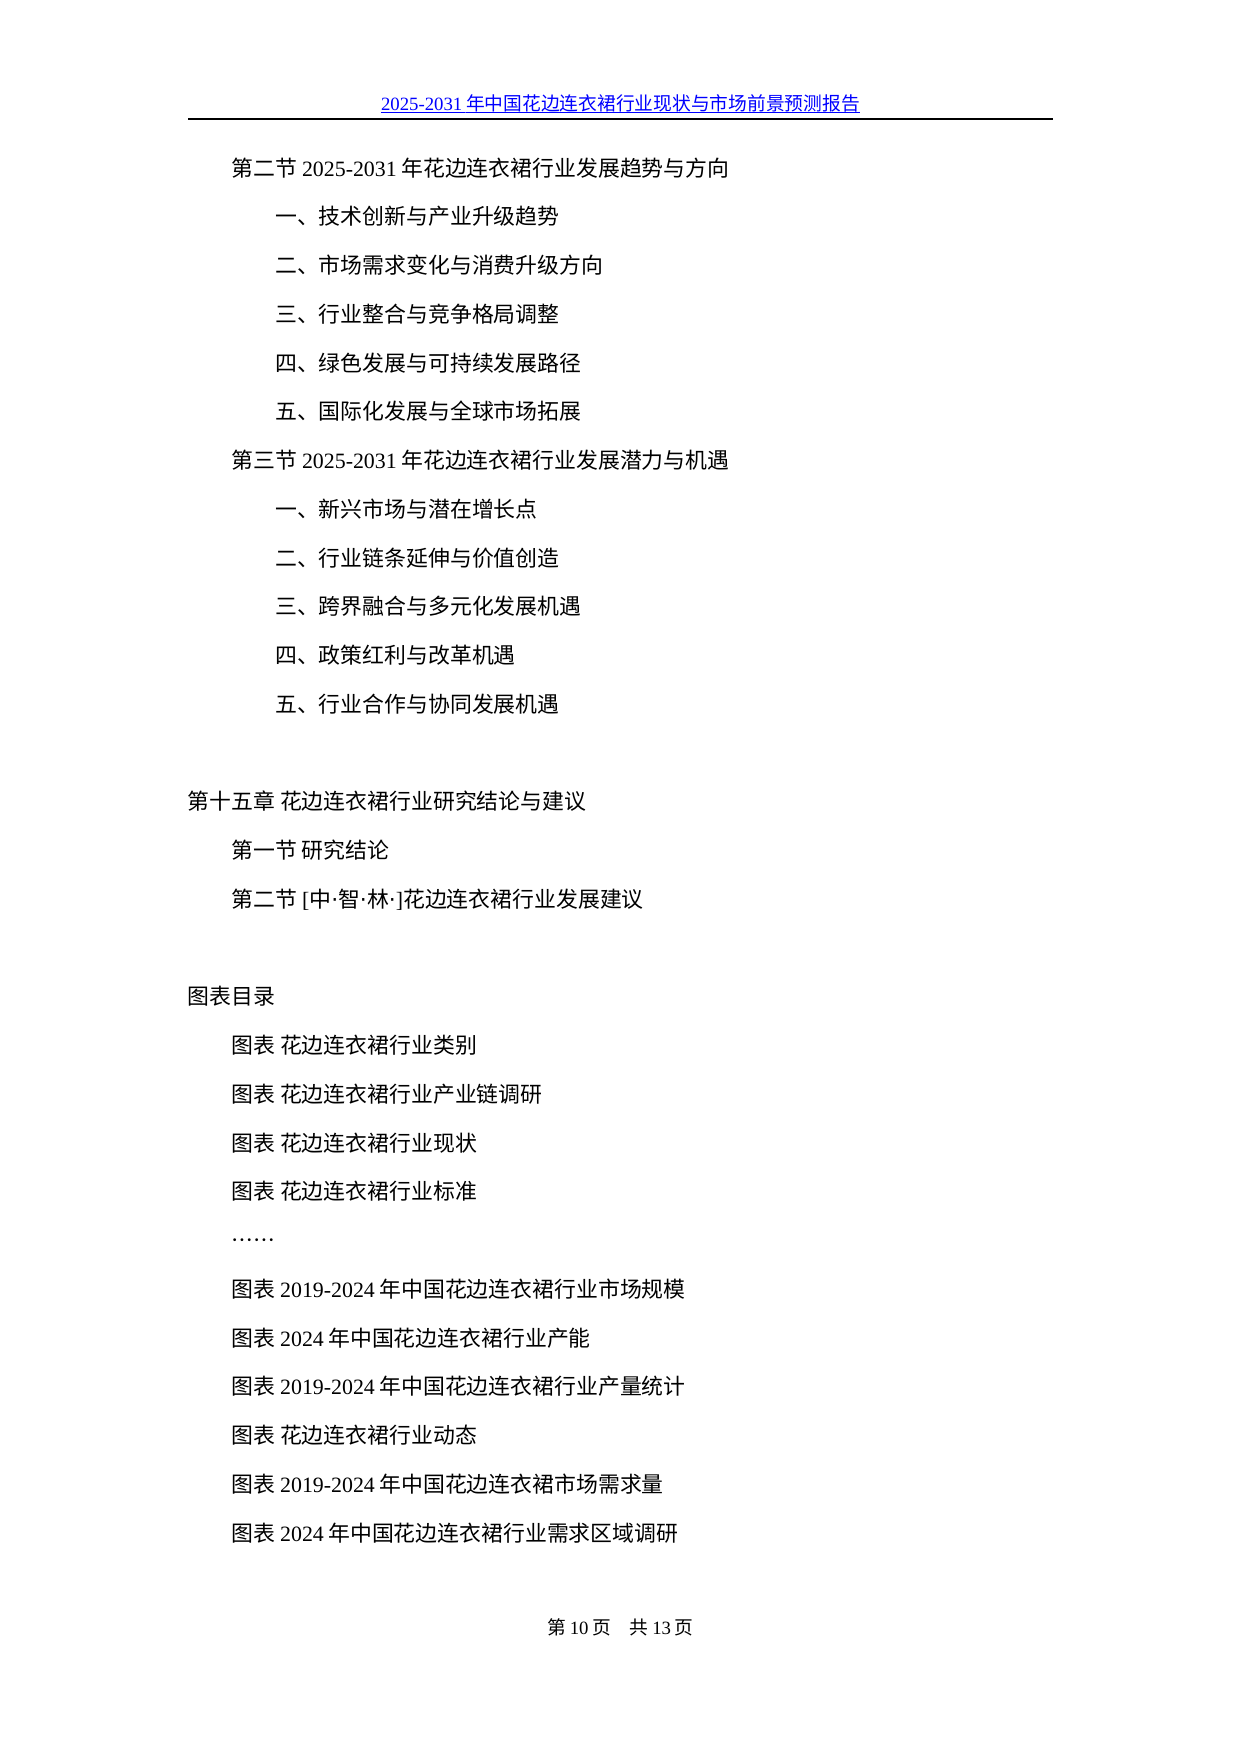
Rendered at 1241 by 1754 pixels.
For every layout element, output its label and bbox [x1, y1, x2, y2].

text [187, 150, 1053, 1548]
